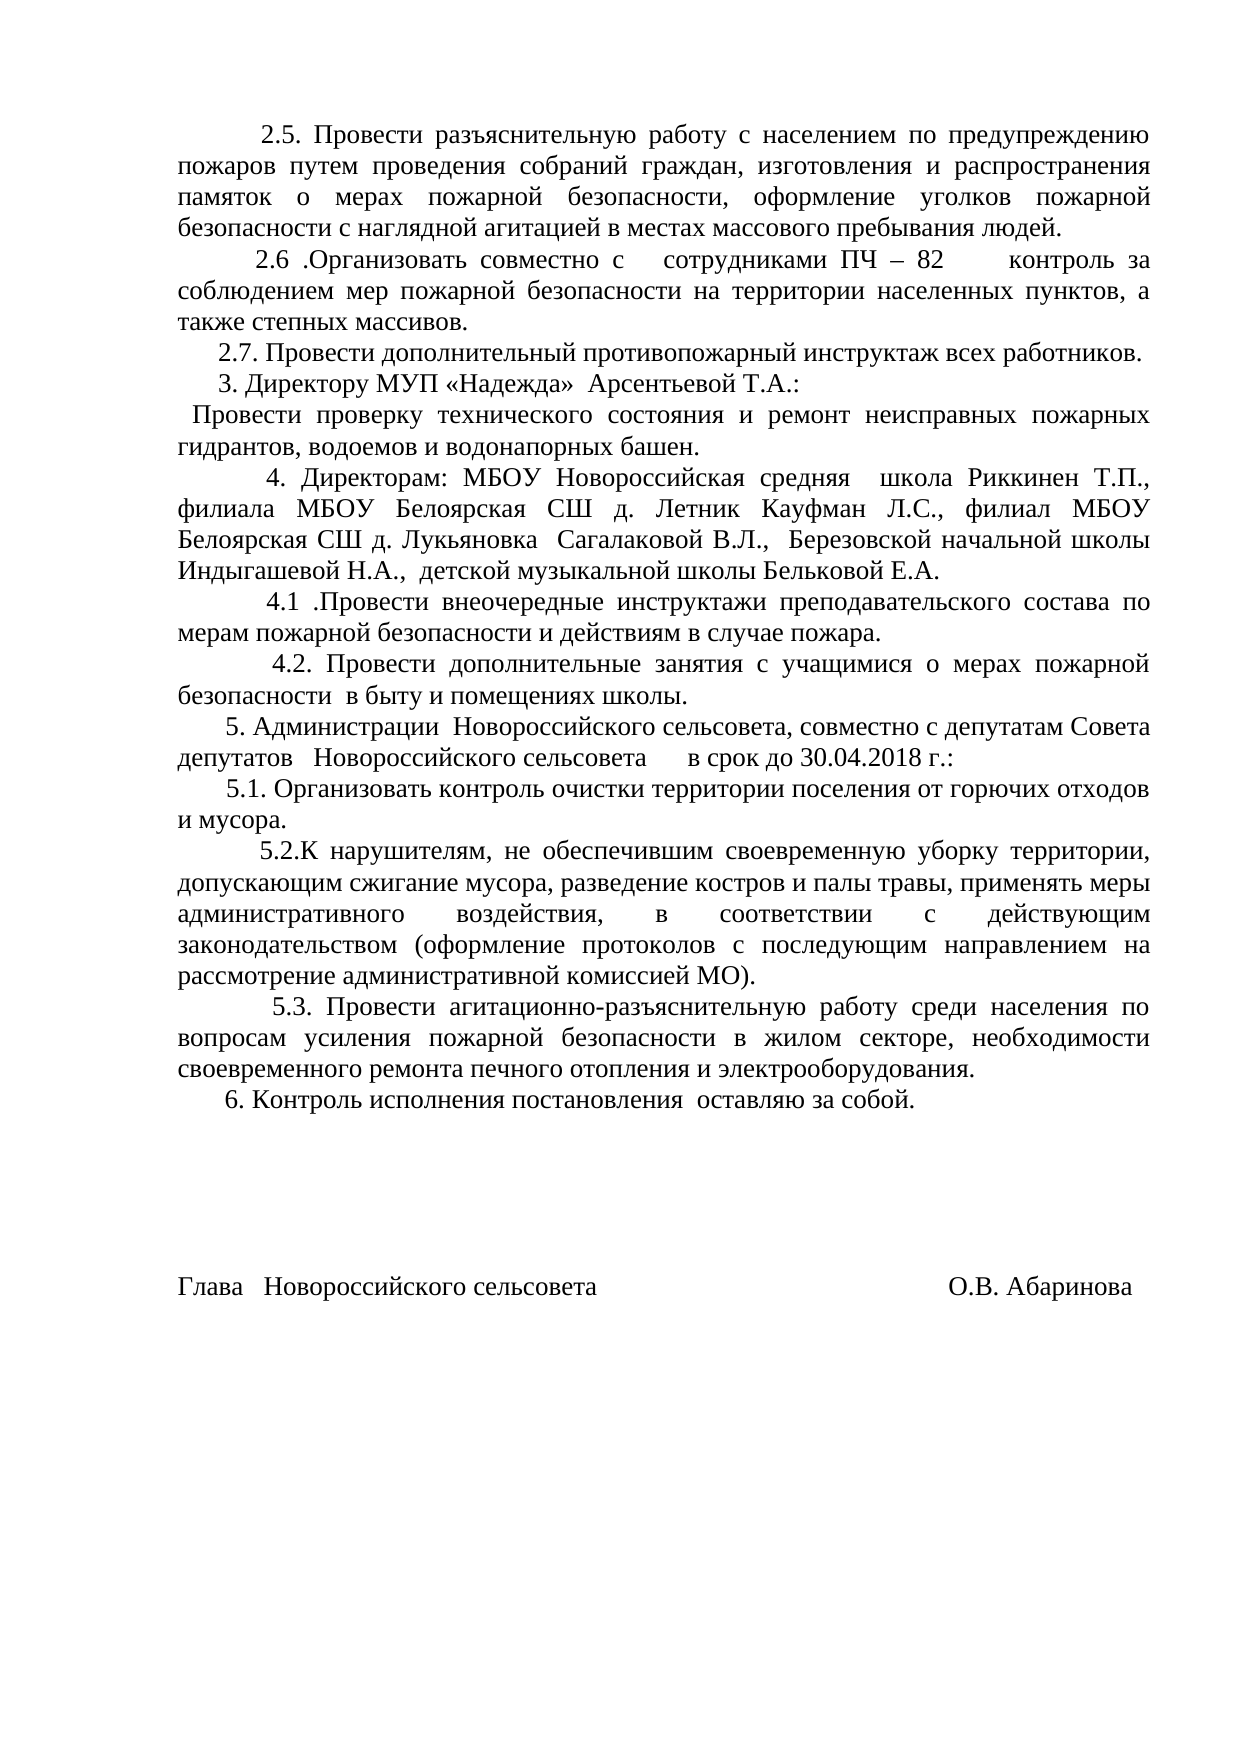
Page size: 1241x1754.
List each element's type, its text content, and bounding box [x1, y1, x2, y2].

text Глава Новороссийского сельсовета О.В. Абаринова [177, 1271, 1152, 1302]
text 2.7. Провести дополнительный противопожарный инструктаж всех работников. [177, 336, 1152, 367]
text 5.1. Организовать контроль очистки территории поселения от горючих отходов и мусора. [177, 772, 1152, 834]
text 2.6 .Организовать совместно с сотрудниками ПЧ – 82 контроль за соблюдением мер пожарной безопасности на территории населенных пунктов, а также степных массивов. [177, 243, 1152, 336]
text 6. Контроль исполнения постановления оставляю за собой. [177, 1084, 1152, 1115]
text 4. Директорам: МБОУ Новороссийская средняя школа Риккинен Т.П., филиала МБОУ Белоярская СШ д. Летник Кауфман Л.С., филиал МБОУ Белоярская СШ д. Лукьяновка Сагалаковой В.Л., Березовской начальной школы Индыгашевой Н.А., детской музыкальной школы Бельковой Е.А. [177, 461, 1152, 585]
text 4.2. Провести дополнительные занятия с учащимися о мерах пожарной безопасности в быту и помещениях школы. [177, 648, 1152, 710]
text 5. Администрации Новороссийского сельсовета, совместно с депутатам Совета депутатов Новороссийского сельсовета в срок до 30.04.2018 г.: [177, 710, 1152, 772]
text 5.2.К нарушителям, не обеспечившим своевременную уборку территории, допускающим сжигание мусора, разведение костров и палы травы, применять меры административного воздействия, в соответствии с действующим законодательством (оформление протоколов с последующим направлением на рассмотрение административной комиссией МО). [177, 834, 1152, 990]
text Провести проверку технического состояния и ремонт неисправных пожарных гидрантов, водоемов и водонапорных башен. [177, 398, 1152, 461]
text 4.1 .Провести внеочередные инструктажи преподавательского состава по мерам пожарной безопасности и действиям в случае пожара. [177, 585, 1152, 648]
text 5.3. Провести агитационно-разъяснительную работу среди населения по вопросам усиления пожарной безопасности в жилом секторе, необходимости своевременного ремонта печного отопления и электрооборудования. [177, 990, 1152, 1084]
text 2.5. Провести разъяснительную работу с населением по предупреждению пожаров путем проведения собраний граждан, изготовления и распространения памяток о мерах пожарной безопасности, оформление уголков пожарной безопасности с наглядной агитацией в местах массового пребывания людей. [177, 118, 1152, 243]
text 3. Директору МУП «Надежда» Арсентьевой Т.А.: [177, 367, 1152, 398]
